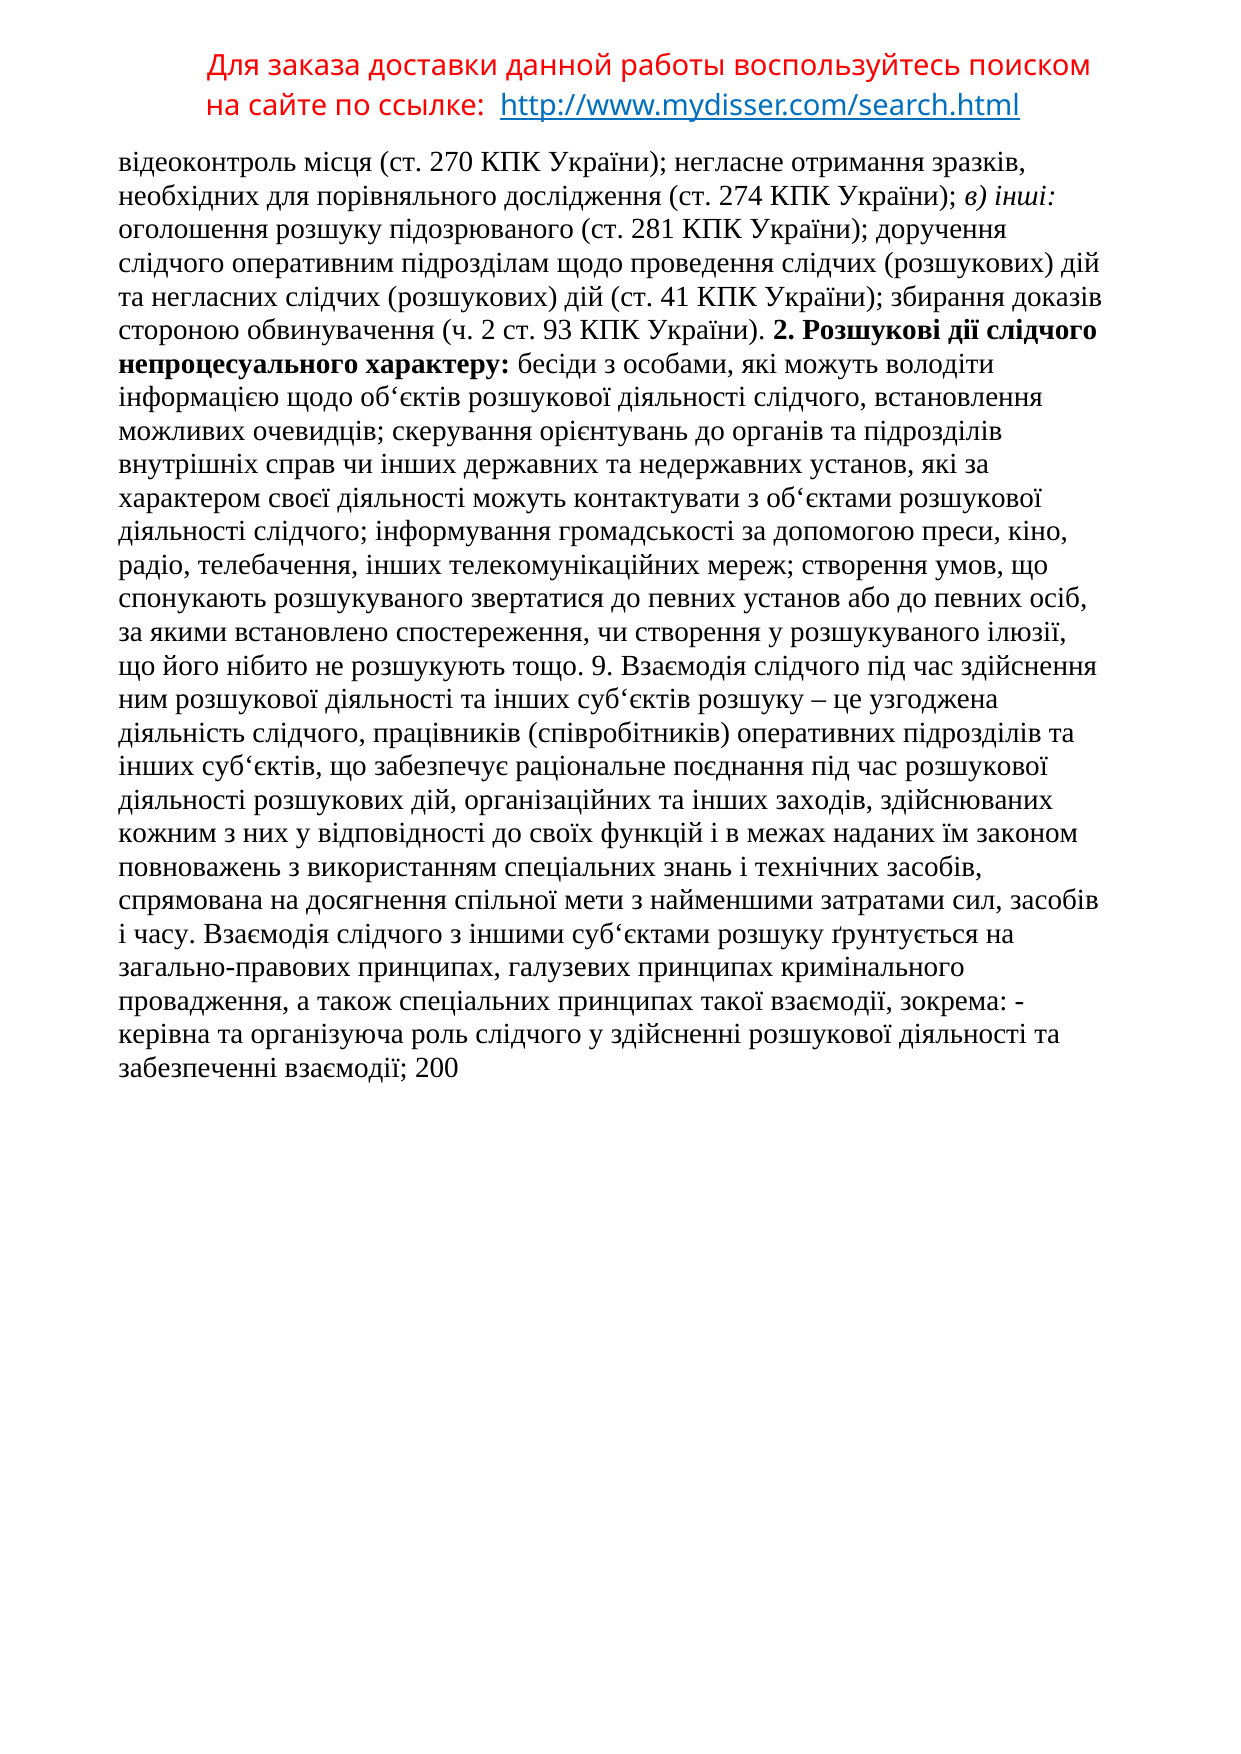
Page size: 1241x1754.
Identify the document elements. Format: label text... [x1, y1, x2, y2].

text відеоконтроль місця (ст. 270 КПК України); негласне отримання зразків, необхідних для порівняльного дослідження (ст. 274 КПК України); в) інші: оголошення розшуку підозрюваного (ст. 281 КПК України); доручення слідчого оперативним підрозділам щодо проведення слідчих (розшукових) дій та негласних слідчих (розшукових) дій (ст. 41 КПК України); збирання доказів стороною обвинувачення (ч. 2 ст. 93 КПК України). 2. Розшукові дії слідчого непроцесуального характеру: бесіди з особами, які можуть володіти інформацією щодо об‘єктів розшукової діяльності слідчого, встановлення можливих очевидців; скерування орієнтувань до органів та підрозділів внутрішніх справ чи інших державних та недержавних установ, які за характером своєї діяльності можуть контактувати з об‘єктами розшукової діяльності слідчого; інформування громадськості за допомогою преси, кіно, радіо, телебачення, інших телекомунікаційних мереж; створення умов, що спонукають розшукуваного звертатися до певних установ або до певних осіб, за якими встановлено спостереження, чи створення у розшукуваного ілюзії, що його нібито не розшукують тощо. 9. Взаємодія слідчого під час здійснення ним розшукової діяльності та інших суб‘єктів розшуку – це узгоджена діяльність слідчого, працівників (співробітників) оперативних підрозділів та інших суб‘єктів, що забезпечує раціональне поєднання під час розшукової діяльності розшукових дій, організаційних та інших заходів, здійснюваних кожним з них у відповідності до своїх функцій і в межах наданих їм законом повноважень з використанням спеціальних знань і технічних засобів, спрямована на досягнення спільної мети з найменшими затратами сил, засобів і часу. Взаємодія слідчого з іншими суб‘єктами розшуку ґрунтується на загально-правових принципах, галузевих принципах кримінального провадження, а також спеціальних принципах такої взаємодії, зокрема: - керівна та організуюча роль слідчого у здійсненні розшукової діяльності та забезпеченні взаємодії; 200 [118, 144, 1107, 1084]
